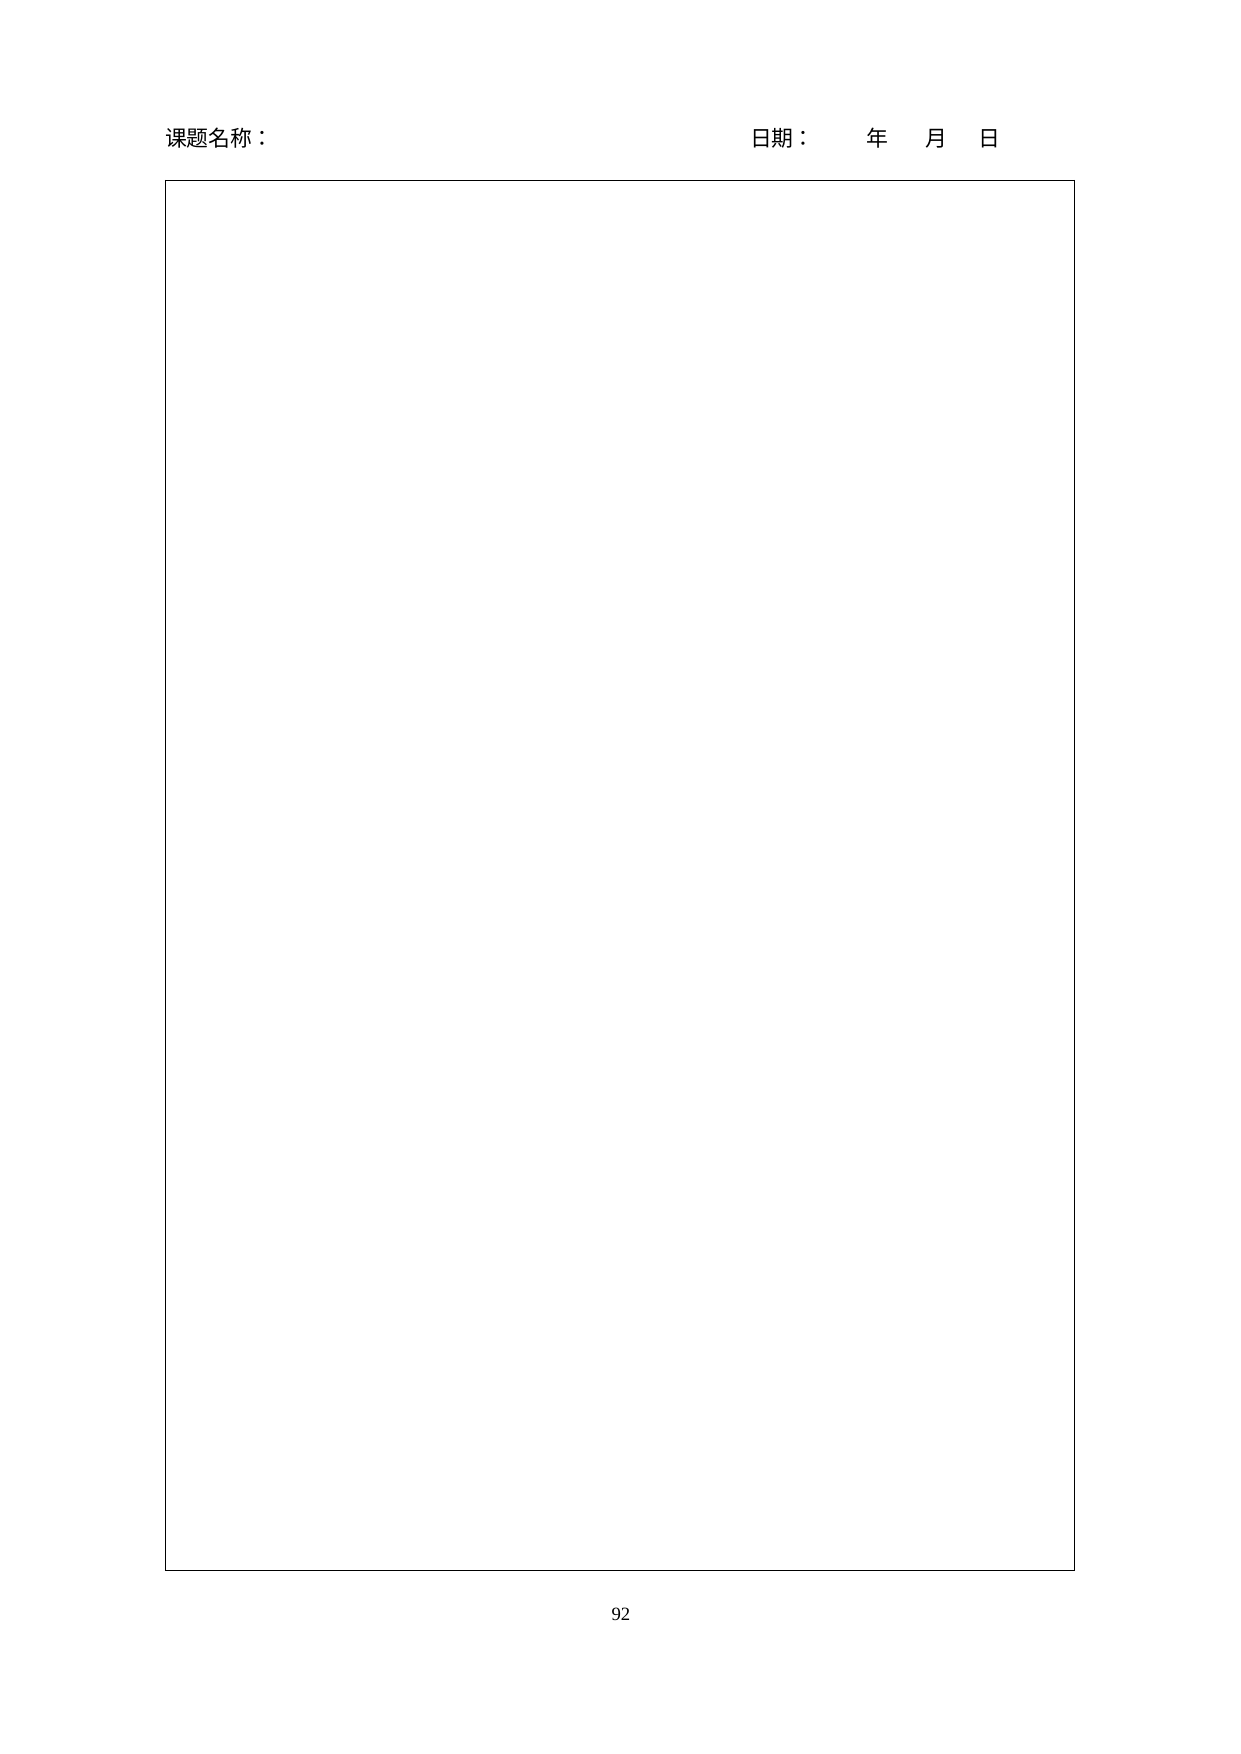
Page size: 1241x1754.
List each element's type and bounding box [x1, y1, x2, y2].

table_header [166, 181, 1074, 1570]
